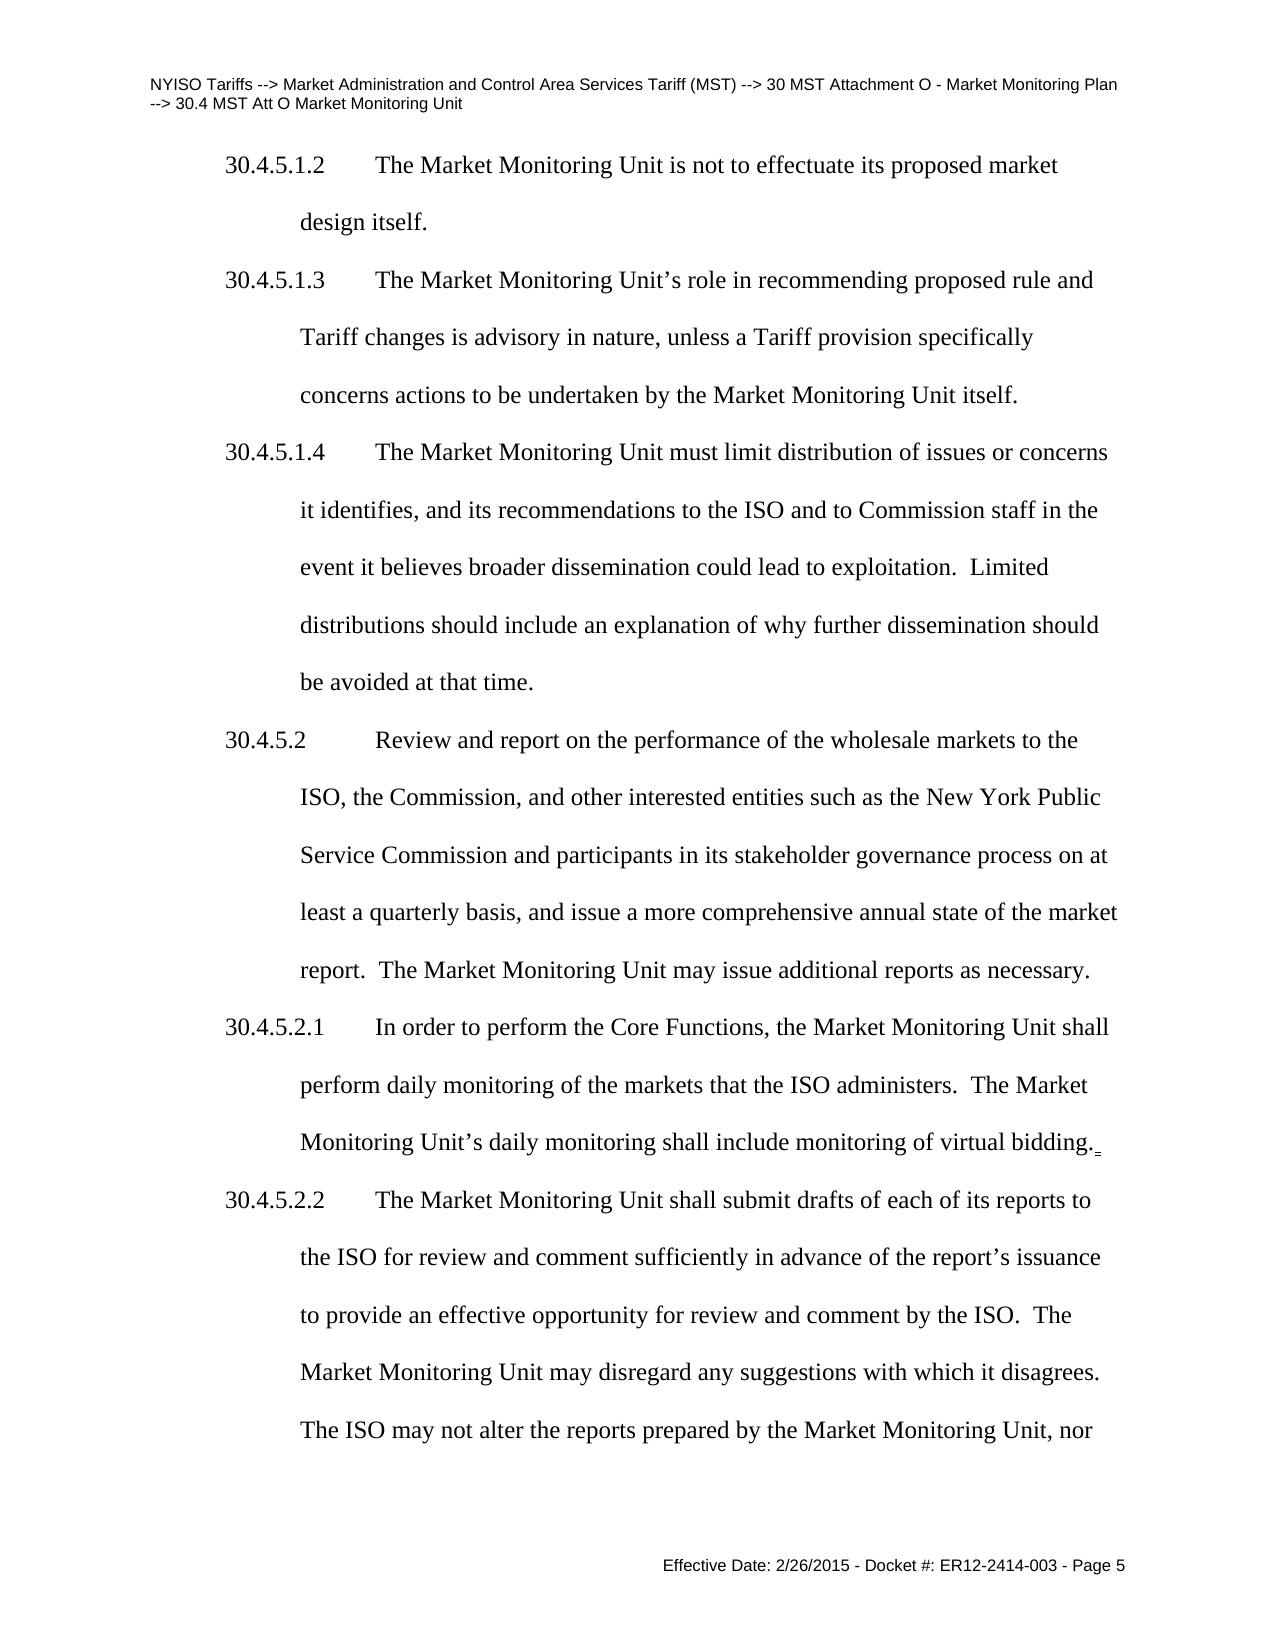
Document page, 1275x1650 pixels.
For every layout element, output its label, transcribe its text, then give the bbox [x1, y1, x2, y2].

text 30.4.5.2.1 In order to perform the Core Functions, the Market Monitoring Unit shall perform daily monitoring of the markets that the ISO administers. The Market Monitoring Unit’s daily monitoring shall include monitoring of virtual bidding. [225, 1012, 1125, 1156]
text 30.4.5.1.3 The Market Monitoring Unit’s role in recommending proposed rule and Tariff changes is advisory in nature, unless a Tariff provision specifically concerns actions to be undertaken by the Market Monitoring Unit itself. [225, 265, 1125, 409]
text 30.4.5.1.2 The Market Monitoring Unit is not to effectuate its proposed market design itself. [225, 150, 1125, 236]
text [225, 1185, 1125, 1444]
text 30.4.5.2 Review and report on the performance of the wholesale markets to the ISO, the Commission, and other interested entities such as the New York Public Service Commission and participants in its stakeholder governance process on at least a quarterly basis, and issue a more comprehensive annual state of the market report. The Market Monitoring Unit may issue additional reports as necessary. [225, 725, 1125, 984]
text 30.4.5.1.4 The Market Monitoring Unit must limit distribution of issues or concerns it identifies, and its recommendations to the ISO and to Commission staff in the event it believes broader dissemination could lead to exploitation. Limited distributions should include an explanation of why further dissemination should be avoided at that time. [225, 437, 1125, 696]
